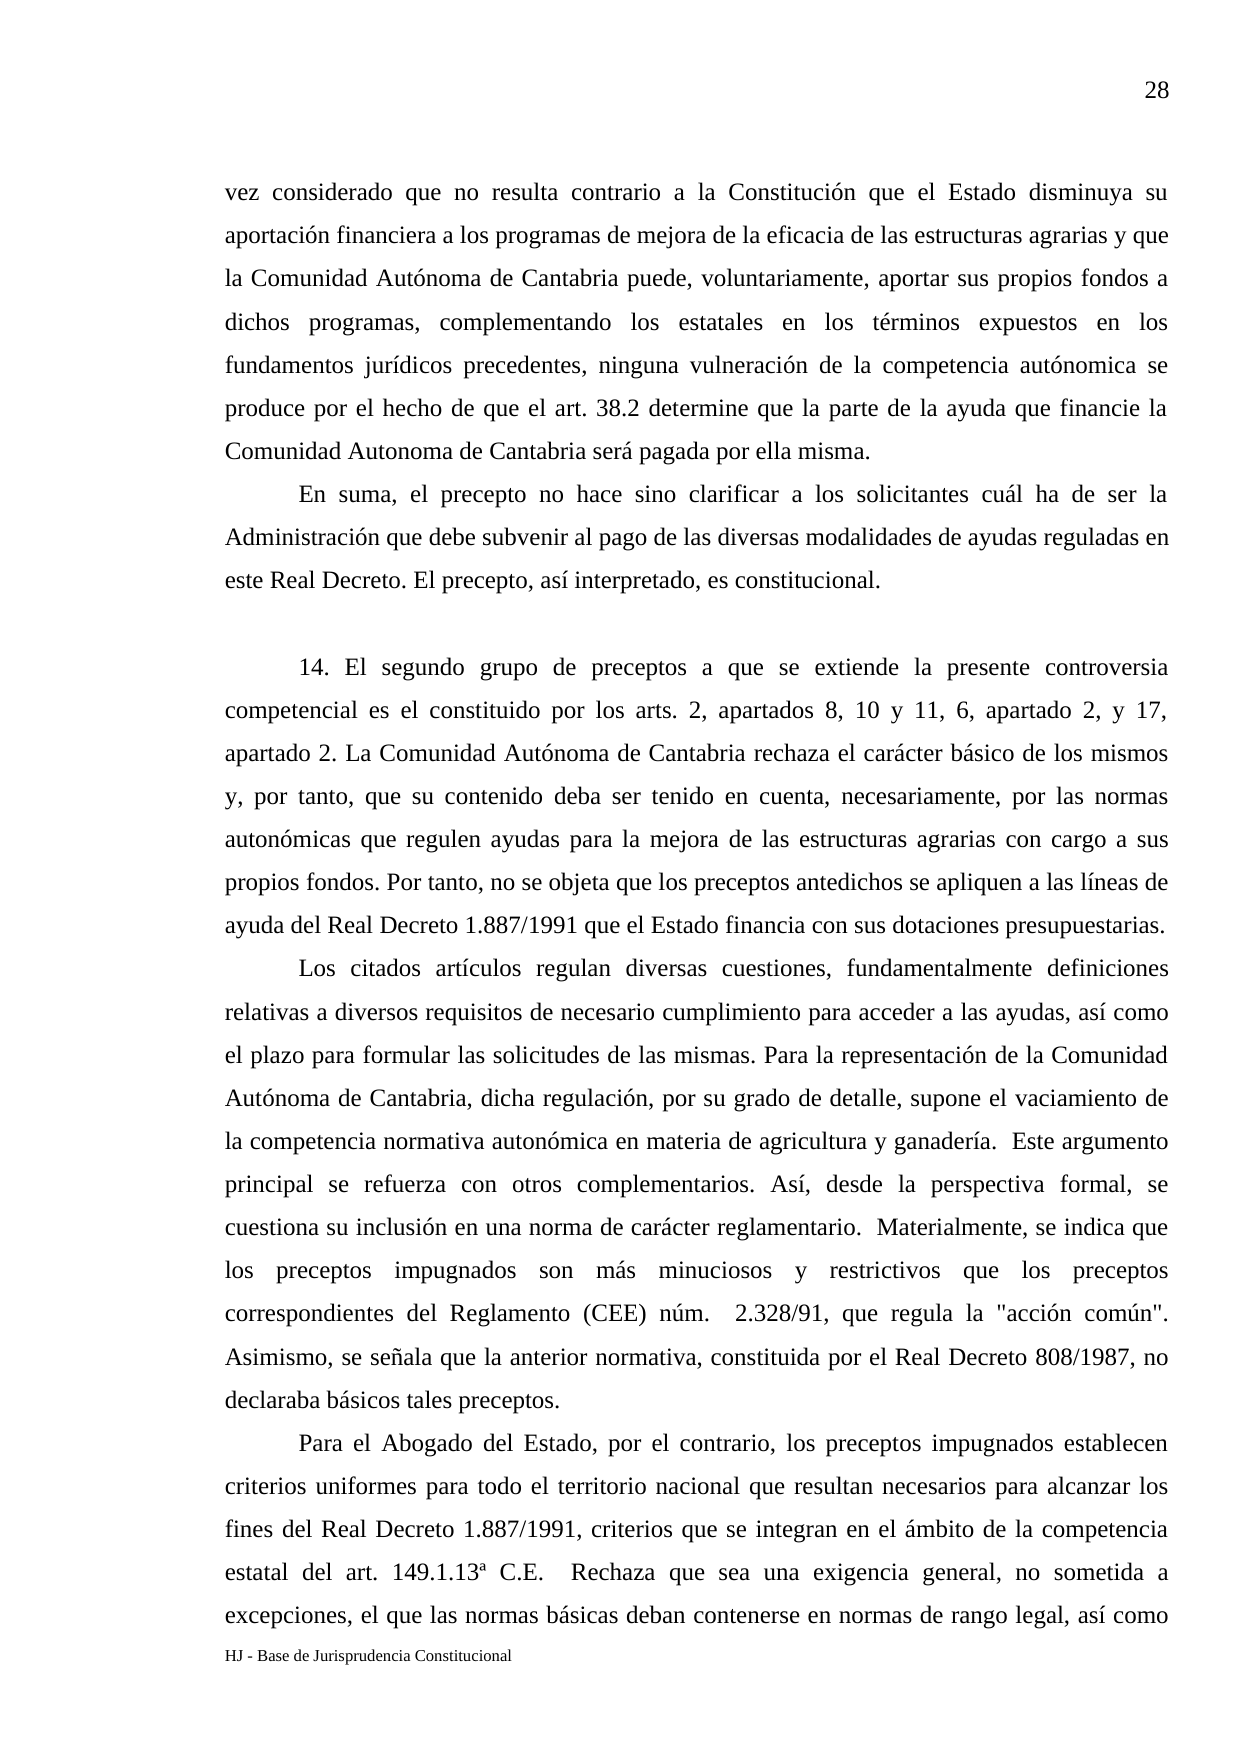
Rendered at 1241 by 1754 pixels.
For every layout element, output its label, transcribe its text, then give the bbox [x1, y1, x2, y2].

text 14. El segundo grupo de preceptos a que se extiende la presente controversia competencial es el constituido por los arts. 2, apartados 8, 10 y 11, 6, apartado 2, y 17, apartado 2. La Comunidad Autónoma de Cantabria rechaza el carácter básico de los mismos y, por tanto, que su contenido deba ser tenido en cuenta, necesariamente, por las normas autonómicas que regulen ayudas para la mejora de las estructuras agrarias con cargo a sus propios fondos. Por tanto, no se objeta que los preceptos antedichos se apliquen a las líneas de ayuda del Real Decreto 1.887/1991 que el Estado financia con sus dotaciones presupuestarias. [224, 652, 1169, 939]
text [224, 177, 1169, 465]
text En suma, el precepto no hace sino clarificar a los solicitantes cuál ha de ser la Administración que debe subvenir al pago de las diversas modalidades de ayudas reguladas en este Real Decreto. El precepto, así interpretado, es constitucional. [224, 479, 1169, 594]
text Los citados artículos regulan diversas cuestiones, fundamentalmente definiciones relativas a diversos requisitos de necesario cumplimiento para acceder a las ayudas, así como el plazo para formular las solicitudes de las mismas. Para la representación de la Comunidad Autónoma de Cantabria, dicha regulación, por su grado de detalle, supone el vaciamiento de la competencia normativa autonómica en materia de agricultura y ganadería. Este argumento principal se refuerza con otros complementarios. Así, desde la perspectiva formal, se cuestiona su inclusión en una norma de carácter reglamentario. Materialmente, se indica que los preceptos impugnados son más minuciosos y restrictivos que los preceptos correspondientes del Reglamento (CEE) núm. 2.328/91, que regula la "acción común". Asimismo, se señala que la anterior normativa, constituida por el Real Decreto 808/1987, no declaraba básicos tales preceptos. [224, 953, 1169, 1413]
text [224, 1428, 1169, 1629]
